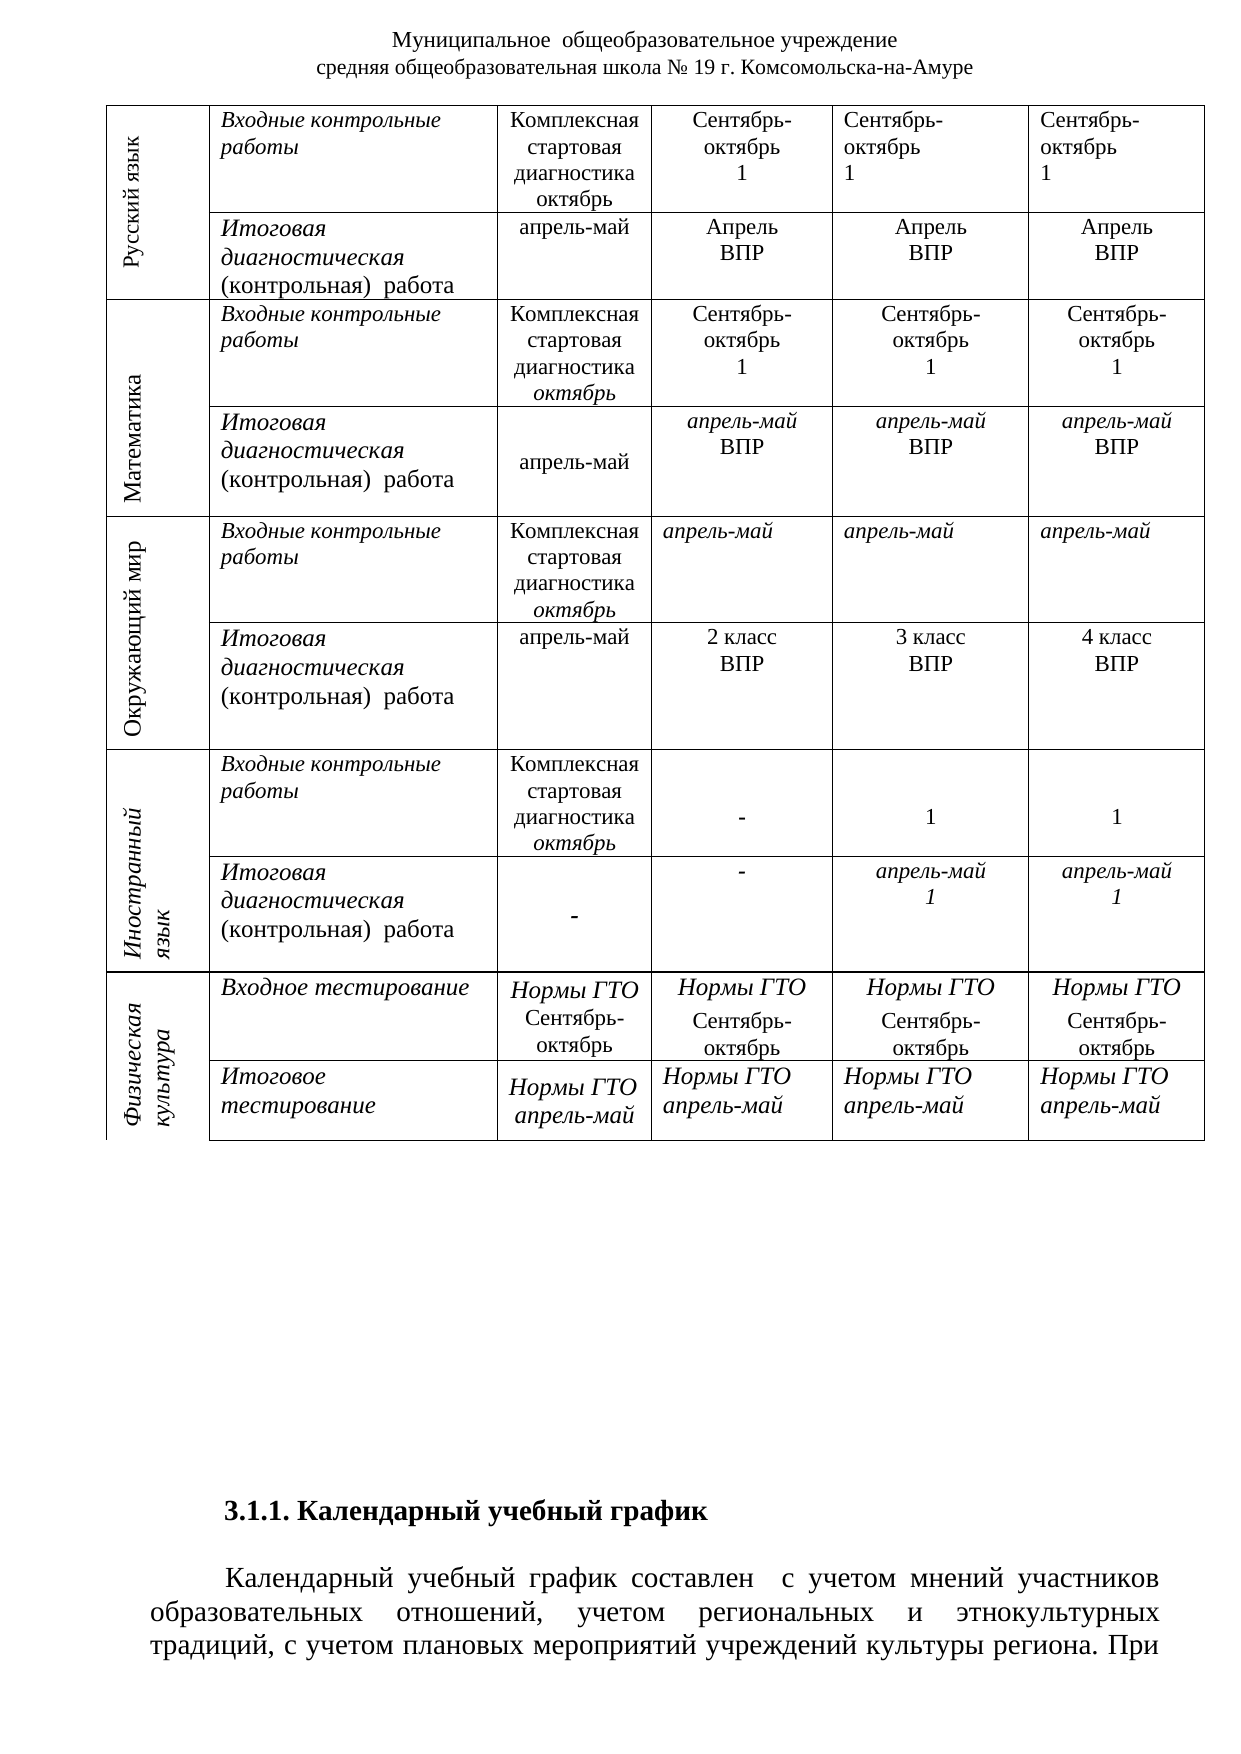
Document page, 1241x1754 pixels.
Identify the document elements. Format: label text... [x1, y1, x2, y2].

table_cell 4 класс ВПР [1029, 623, 1204, 749]
table_cell Итоговая диагностическая (контрольная) работа [210, 623, 497, 749]
table_cell - [652, 857, 832, 971]
table_cell Итоговая диагностическая (контрольная) работа [210, 857, 497, 971]
table_cell Нормы ГТО апрель-май [1029, 1061, 1204, 1140]
table_cell - [652, 750, 832, 856]
table_cell Входные контрольные работы [210, 750, 497, 856]
table_cell 1 [833, 750, 1028, 856]
table_cell Сентябрь-октябрь 1 [652, 300, 832, 406]
table_cell Входные контрольные работы [210, 106, 497, 212]
table_cell Комплекснаястартовая диагностика октябрь [498, 300, 651, 406]
table_cell апрель-май 1 [833, 857, 1028, 971]
table_cell Сентябрь-октябрь 1 [1029, 106, 1204, 212]
table_cell Русский язык [107, 106, 209, 299]
table_cell 2 класс ВПР [652, 623, 832, 749]
table_cell Нормы ГТО апрель-май [498, 1061, 651, 1140]
table_cell Иностранный язык [107, 750, 209, 971]
table_cell апрель-май [652, 517, 832, 622]
table_cell Комплекснаястартовая диагностика октябрь [498, 517, 651, 622]
table_cell Апрель ВПР [652, 213, 832, 299]
table_cell апрель-май [498, 213, 651, 299]
table_cell 1 [1029, 750, 1204, 856]
table_cell апрель-май [833, 517, 1028, 622]
table_cell Физическая культура [107, 973, 209, 1140]
table_cell Сентябрь-октябрь 1 [833, 300, 1028, 406]
table_cell апрель-май ВПР [652, 407, 832, 516]
table_cell апрель-май [498, 407, 651, 516]
table_cell Входное тестирование [210, 973, 497, 1060]
table_cell Входные контрольные работы [210, 300, 497, 406]
table_cell апрель-май ВПР [833, 407, 1028, 516]
table_cell Входные контрольные работы [210, 517, 497, 622]
table_cell Нормы ГТО Сентябрь-октябрь [833, 973, 1028, 1060]
table_cell апрель-май [498, 623, 651, 749]
table_cell Нормы ГТО Сентябрь-октябрь [498, 973, 651, 1060]
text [150, 1560, 1160, 1661]
table_cell Комплекснаястартовая диагностика октябрь [498, 750, 651, 856]
table_cell Итоговая диагностическая (контрольная) работа [210, 407, 497, 516]
table_cell 3 класс ВПР [833, 623, 1028, 749]
table_cell - [498, 857, 651, 971]
table_cell Итоговая диагностическая (контрольная) работа [210, 213, 497, 299]
table_cell апрель-май 1 [1029, 857, 1204, 971]
table_cell Апрель ВПР [1029, 213, 1204, 299]
table_cell апрель-май [1029, 517, 1204, 622]
table_cell Нормы ГТО апрель-май [652, 1061, 832, 1140]
table_cell Нормы ГТО Сентябрь-октябрь [652, 973, 832, 1060]
table_cell Итоговое тестирование [210, 1061, 497, 1140]
table_cell Комплекснаястартовая диагностика октябрь [498, 106, 651, 212]
text 3.1.1. Календарный учебный график [224, 1493, 1160, 1527]
table_cell Апрель ВПР [833, 213, 1028, 299]
table_cell Сентябрь-октябрь 1 [652, 106, 832, 212]
table_cell Нормы ГТО Сентябрь-октябрь [1029, 973, 1204, 1060]
table_cell Окружающий мир [107, 517, 209, 749]
table_cell Сентябрь-октябрь 1 [1029, 300, 1204, 406]
table_cell Нормы ГТО апрель-май [833, 1061, 1028, 1140]
table_cell Сентябрь-октябрь 1 [833, 106, 1028, 212]
table_cell Математика [107, 300, 209, 516]
table_cell апрель-май ВПР [1029, 407, 1204, 516]
